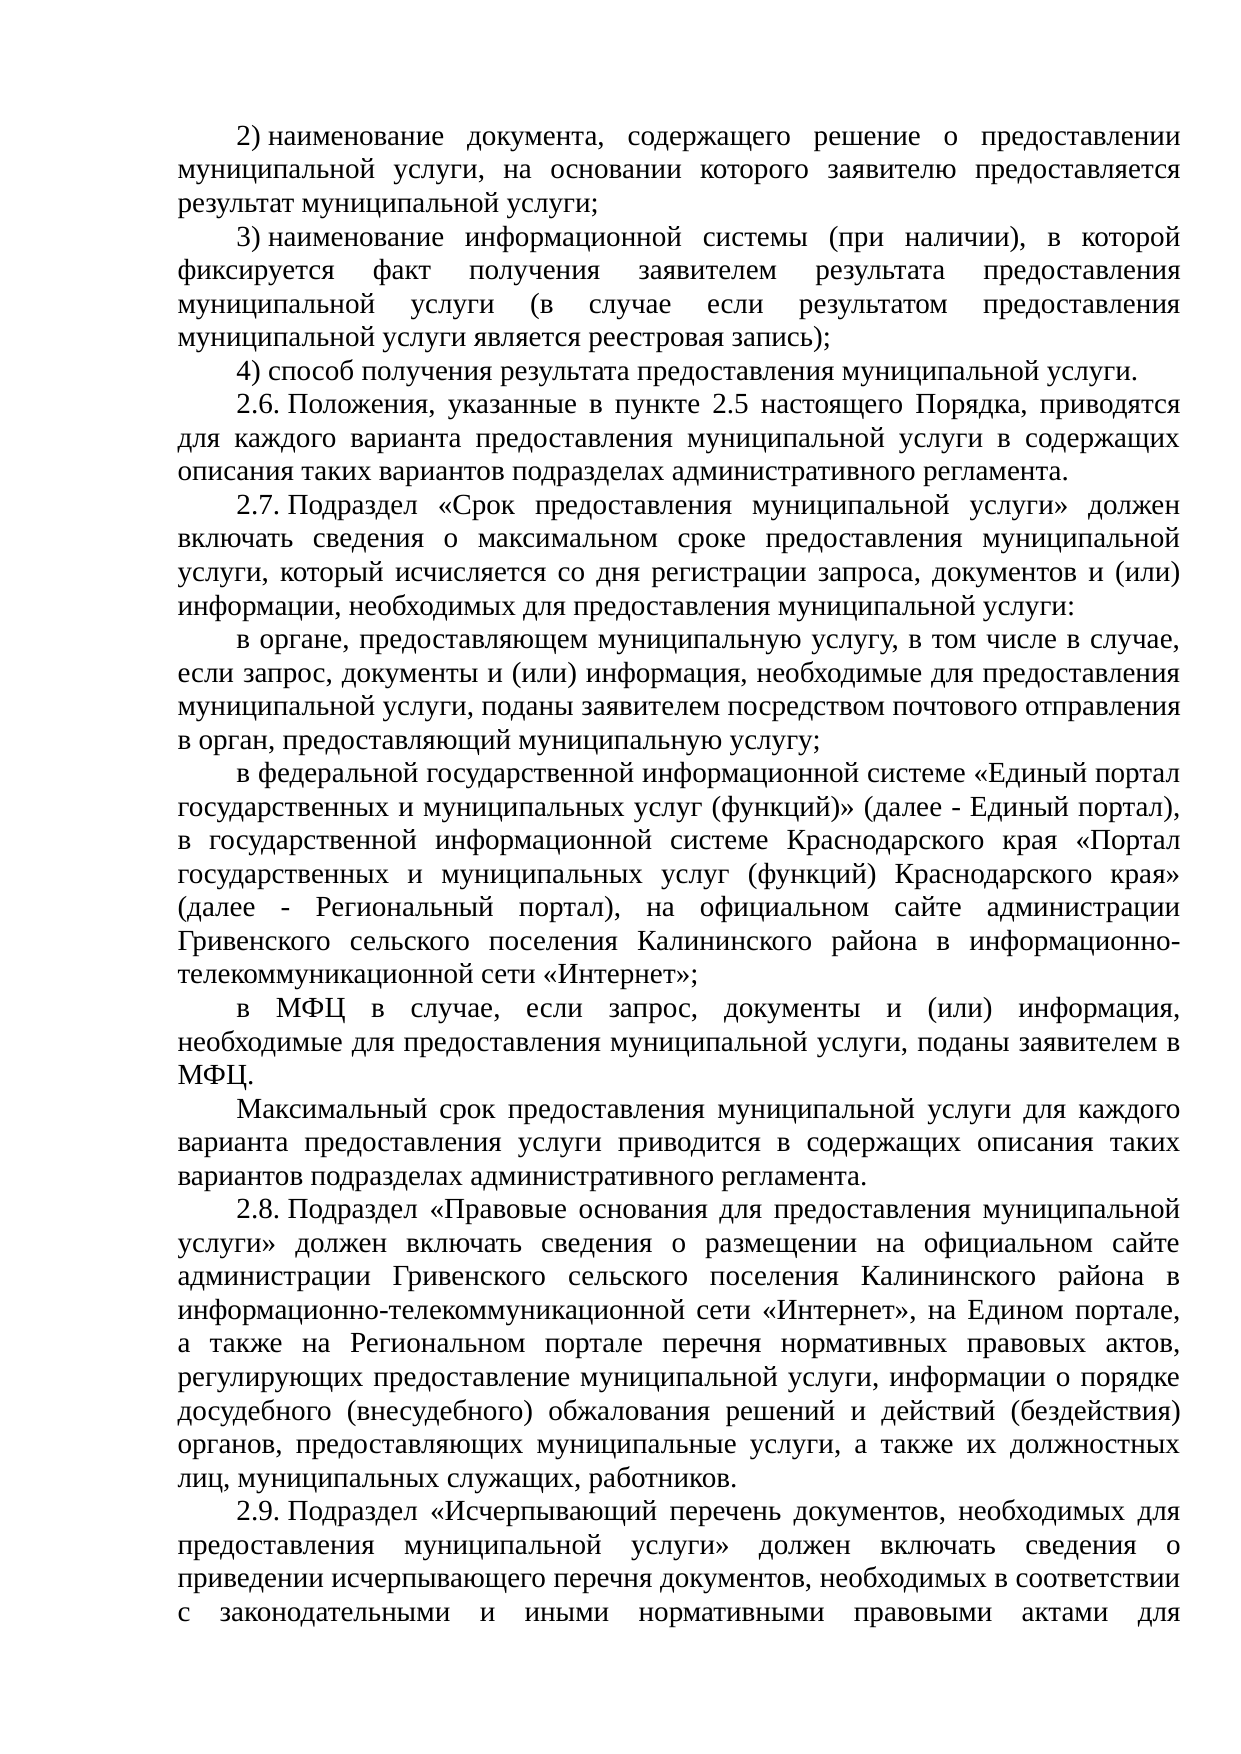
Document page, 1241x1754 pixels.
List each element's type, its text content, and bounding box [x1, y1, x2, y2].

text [177, 1493, 1181, 1627]
text 2) наименование документа, содержащего решение о предоставлении муниципальной услуги, на основании которого заявителю предоставляется результат муниципальной услуги; [177, 118, 1181, 219]
text 2.6. Положения, указанные в пункте 2.5 настоящего Порядка, приводятся для каждого варианта предоставления муниципальной услуги в содержащих описания таких вариантов подразделах административного регламента. [177, 386, 1181, 487]
text в МФЦ в случае, если запрос, документы и (или) информация, необходимые для предоставления муниципальной услуги, поданы заявителем в МФЦ. [177, 990, 1181, 1091]
text в органе, предоставляющем муниципальную услугу, в том числе в случае, если запрос, документы и (или) информация, необходимые для предоставления муниципальной услуги, поданы заявителем посредством почтового отправления в орган, предоставляющий муниципальную услугу; [177, 621, 1181, 755]
text 2.7. Подраздел «Срок предоставления муниципальной услуги» должен включать сведения о максимальном сроке предоставления муниципальной услуги, который исчисляется со дня регистрации запроса, документов и (или) информации, необходимых для предоставления муниципальной услуги: [177, 487, 1181, 621]
text Максимальный срок предоставления муниципальной услуги для каждого варианта предоставления услуги приводится в содержащих описания таких вариантов подразделах административного регламента. [177, 1091, 1181, 1191]
text 2.8. Подраздел «Правовые основания для предоставления муниципальной услуги» должен включать сведения о размещении на официальном сайте администрации Гривенского сельского поселения Калининского района в информационно-телекоммуникационной сети «Интернет», на Едином портале, а также на Региональном портале перечня нормативных правовых актов, регулирующих предоставление муниципальной услуги, информации о порядке досудебного (внесудебного) обжалования решений и действий (бездействия) органов, предоставляющих муниципальные услуги, а также их должностных лиц, муниципальных служащих, работников. [177, 1191, 1181, 1493]
text в федеральной государственной информационной системе «Единый портал государственных и муниципальных услуг (функций)» (далее - Единый портал), в государственной информационной системе Краснодарского края «Портал государственных и муниципальных услуг (функций) Краснодарского края» (далее - Региональный портал), на официальном сайте администрации Гривенского сельского поселения Калининского района в информационно-телекоммуникационной сети «Интернет»; [177, 755, 1181, 990]
text 3) наименование информационной системы (при наличии), в которой фиксируется факт получения заявителем результата предоставления муниципальной услуги (в случае если результатом предоставления муниципальной услуги является реестровая запись); [177, 219, 1181, 353]
text 4) способ получения результата предоставления муниципальной услуги. [177, 353, 1181, 386]
